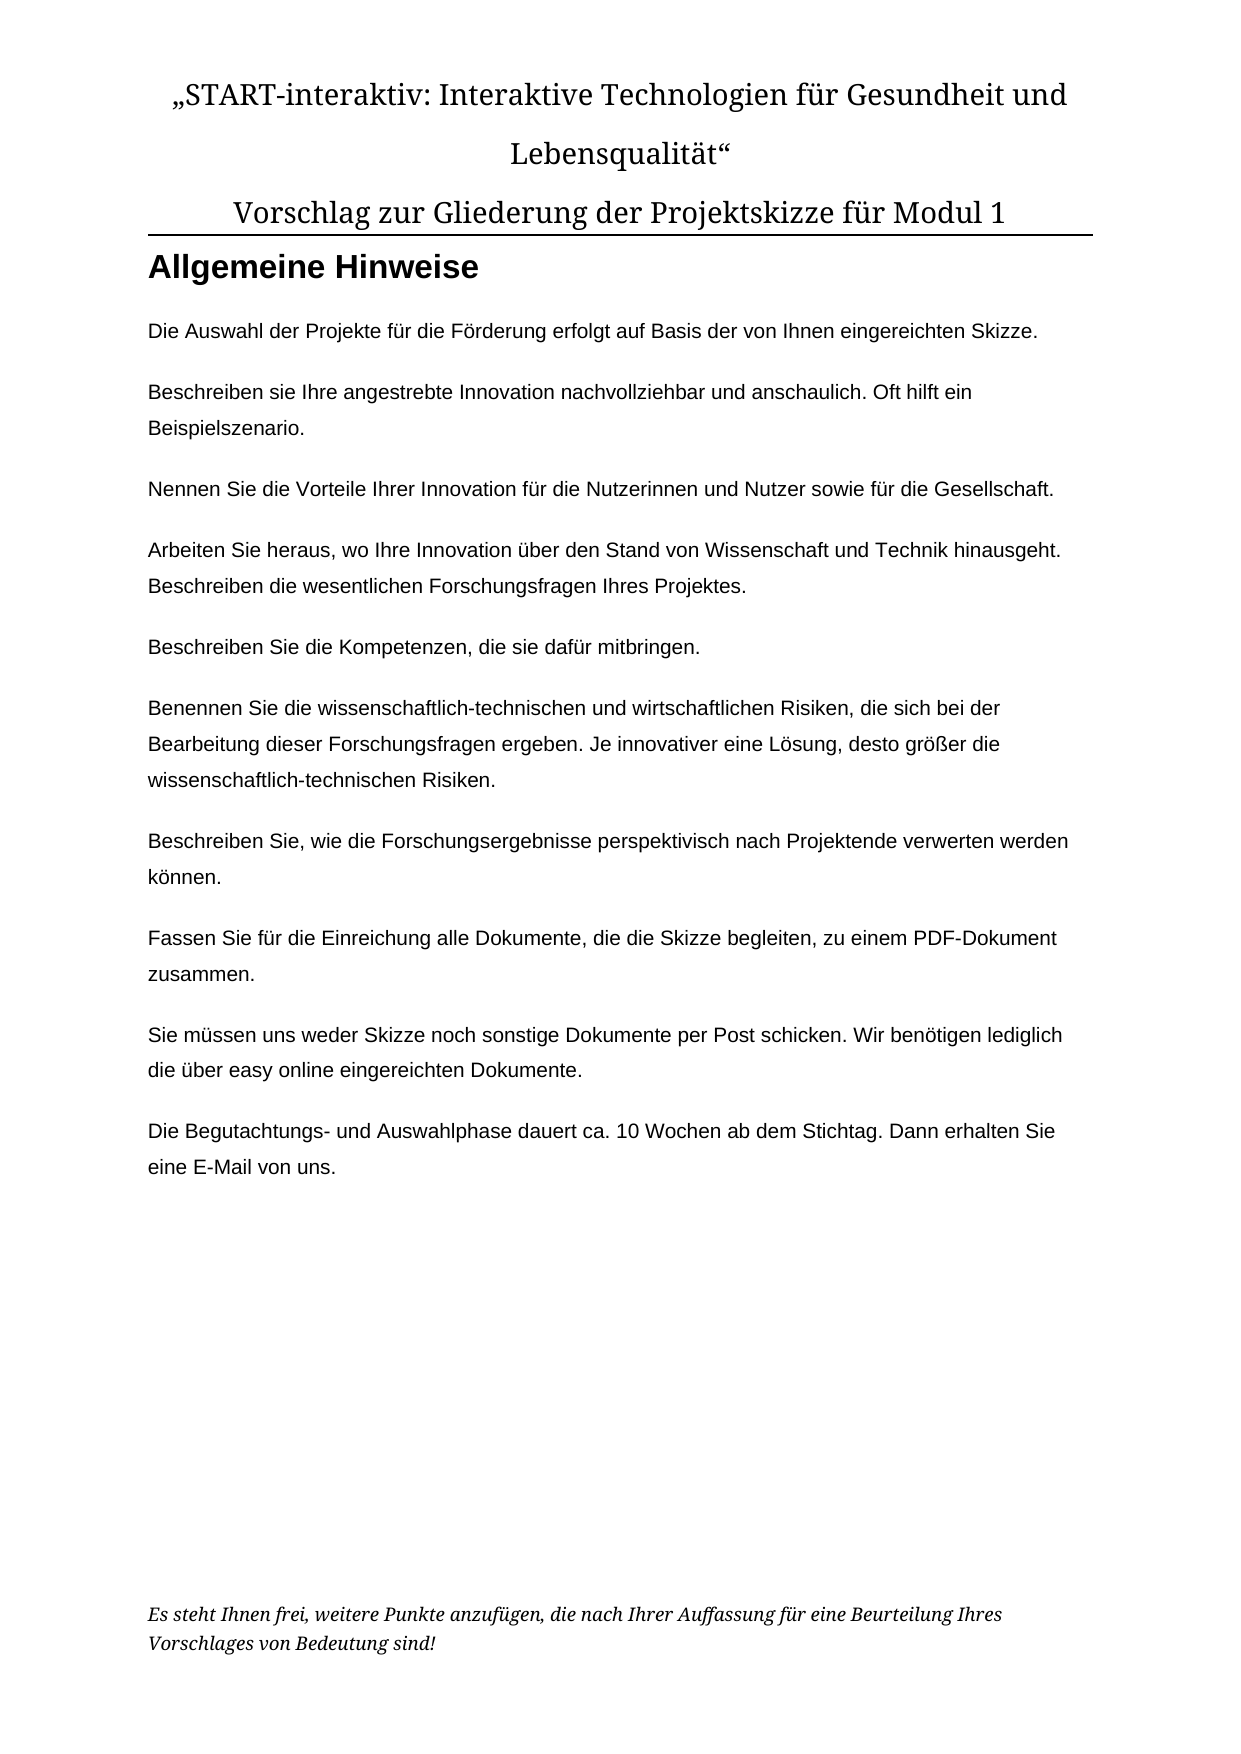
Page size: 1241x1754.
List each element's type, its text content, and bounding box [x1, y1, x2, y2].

text Beschreiben sie Ihre angestrebte Innovation nachvollziehbar und anschaulich. Oft hilft ein Beispielszenario. [148, 380, 1093, 440]
text Allgemeine Hinweise [148, 247, 1093, 286]
text Die Begutachtungs- und Auswahlphase dauert ca. 10 Wochen ab dem Stichtag. Dann erhalten Sie eine E-Mail von uns. [148, 1119, 1093, 1179]
text Arbeiten Sie heraus, wo Ihre Innovation über den Stand von Wissenschaft und Technik hinausgeht. Beschreiben die wesentlichen Forschungsfragen Ihres Projektes. [148, 538, 1093, 598]
text Nennen Sie die Vorteile Ihrer Innovation für die Nutzerinnen und Nutzer sowie für die Gesellschaft. [148, 477, 1093, 501]
text Beschreiben Sie, wie die Forschungsergebnisse perspektivisch nach Projektende verwerten werden können. [148, 829, 1093, 888]
text Beschreiben Sie die Kompetenzen, die sie dafür mitbringen. [148, 635, 1093, 659]
text Benennen Sie die wissenschaftlich-technischen und wirtschaftlichen Risiken, die sich bei der Bearbeitung dieser Forschungsfragen ergeben. Je innovativer eine Lösung, desto größer die wissenschaftlich-technischen Risiken. [148, 696, 1093, 792]
text Die Auswahl der Projekte für die Förderung erfolgt auf Basis der von Ihnen eingereichten Skizze. [148, 319, 1093, 343]
text Fassen Sie für die Einreichung alle Dokumente, die die Skizze begleiten, zu einem PDF-Dokument zusammen. [148, 926, 1093, 985]
text Sie müssen uns weder Skizze noch sonstige Dokumente per Post schicken. Wir benötigen lediglich die über easy online eingereichten Dokumente. [148, 1022, 1093, 1082]
